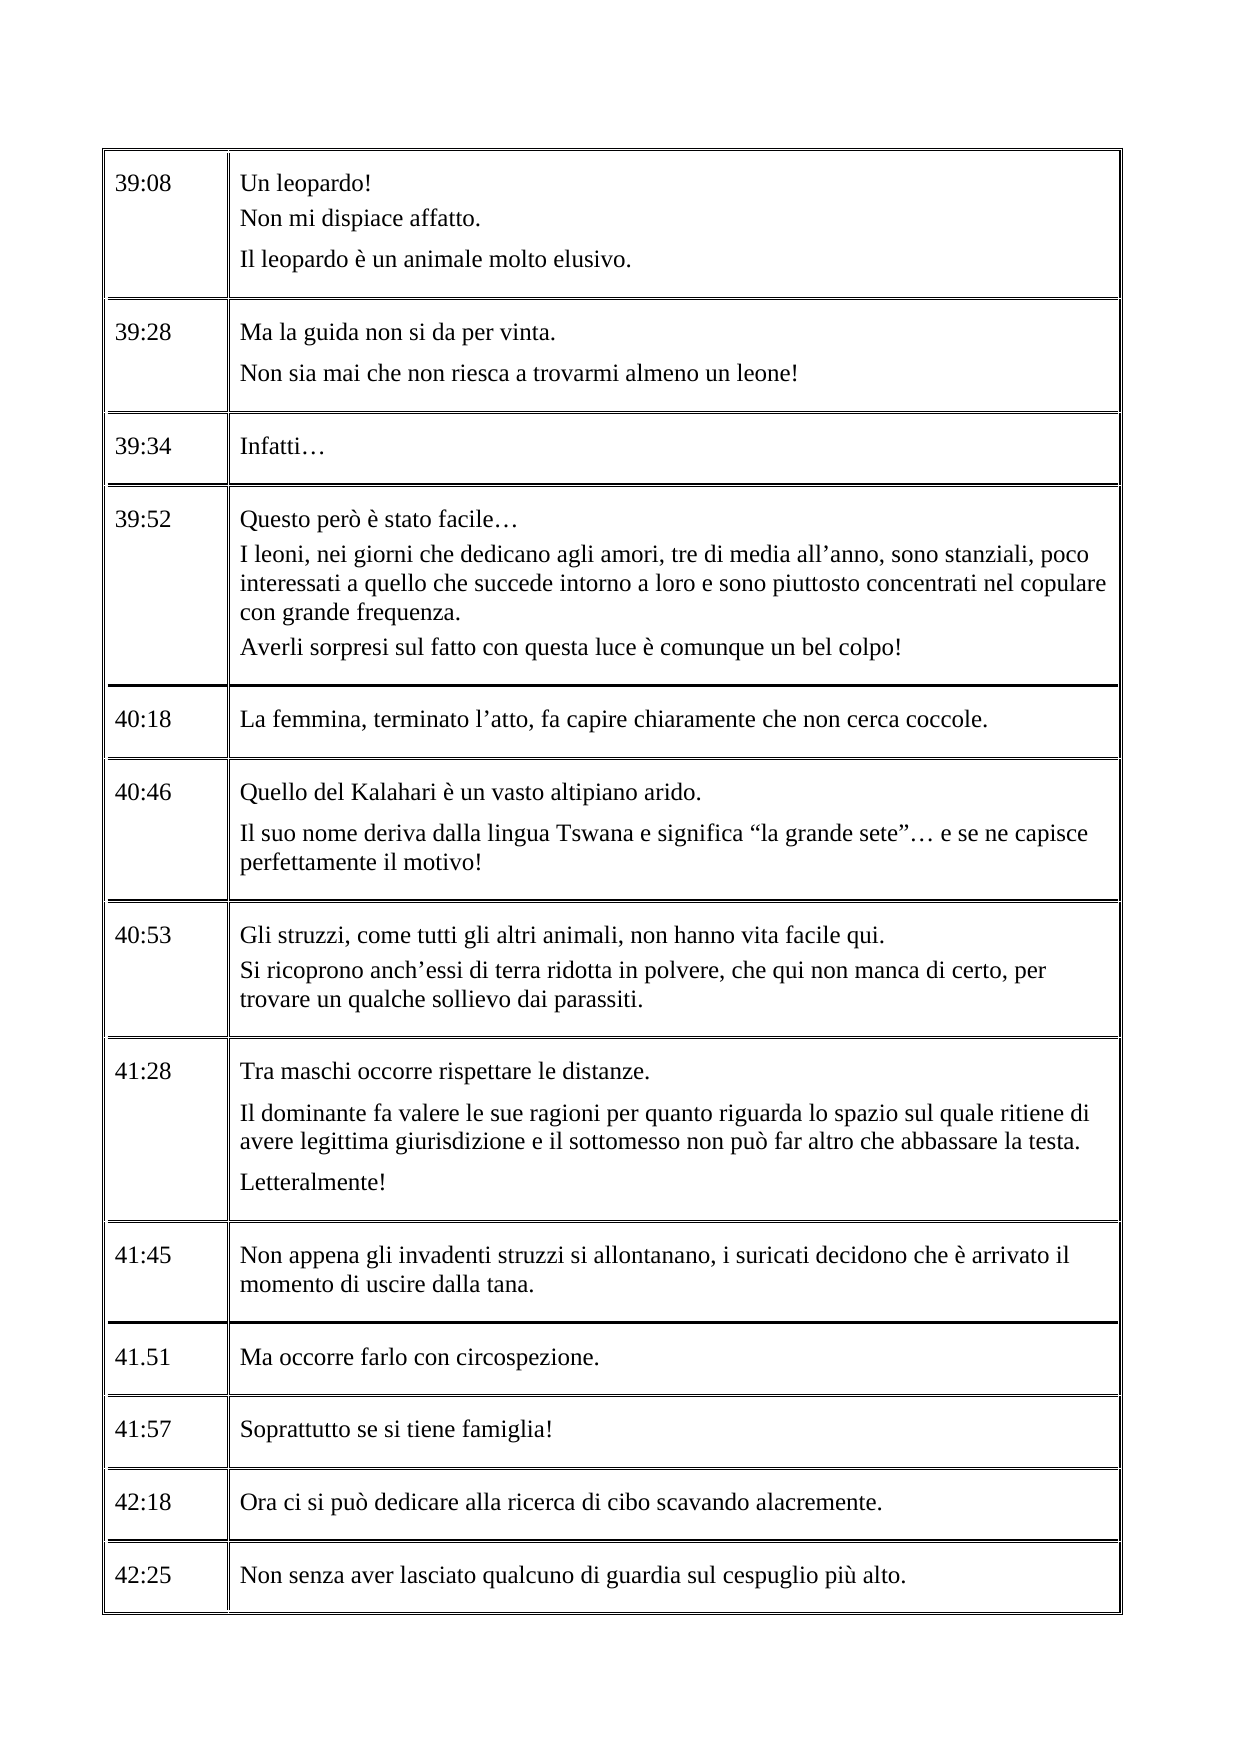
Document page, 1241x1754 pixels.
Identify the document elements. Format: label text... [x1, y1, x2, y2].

table_cell La femmina, terminato l’atto, fa capire chiaramente che non cerca coccole. [230, 684, 1119, 757]
table_cell 40:46 [104, 757, 229, 899]
table_cell 41.51 [105, 1321, 227, 1394]
table_cell Non appena gli invadenti struzzi si allontanano, i suricati decidono che è arrivato il momento di uscire dalla tana. [230, 1220, 1120, 1321]
table_cell 41:28 [104, 1036, 229, 1219]
table_cell 39:28 [104, 297, 229, 411]
table_cell Questo però è stato facile… I leoni, nei giorni che dedicano agli amori, tre di media all’anno, sono stanziali, poco interessati a quello che succede intorno a loro e sono piuttosto concentrati nel copulare con grande frequenza. Averli sorpresi sul fatto con questa luce è comunque un bel colpo! [230, 483, 1120, 684]
table_cell 39:08 [105, 151, 229, 297]
table_cell Tra maschi occorre rispettare le distanze. Il dominante fa valere le sue ragioni per quanto riguarda lo spazio sul quale ritiene di avere legittima giurisdizione e il sottomesso non può far altro che abbassare la testa. Letteralmente! [229, 1036, 1121, 1219]
table_cell Quello del Kalahari è un vasto altipiano arido. Il suo nome deriva dalla lingua Tswana e significa “la grande sete”… e se ne capisce perfettamente il motivo! [229, 757, 1121, 899]
table_cell Ma occorre farlo con circospezione. [230, 1321, 1119, 1394]
table_cell Infatti… [229, 411, 1121, 483]
table_cell Un leopardo! Non mi dispiace affatto. Il leopardo è un animale molto elusivo. [229, 151, 1119, 297]
table_cell 40:53 [105, 899, 227, 1036]
table_cell 41:45 [105, 1220, 227, 1321]
table_cell Gli struzzi, come tutti gli altri animali, non hanno vita facile qui. Si ricoprono anch’essi di terra ridotta in polvere, che qui non manca di certo, per trovare un qualche sollievo dai parassiti. [230, 899, 1120, 1036]
table_cell Ora ci si può dedicare alla ricerca di cibo scavando alacremente. [230, 1466, 1120, 1539]
table_cell 39:52 [105, 483, 227, 684]
table_cell Soprattutto se si tiene famiglia! [229, 1394, 1121, 1466]
table_cell 42:18 [105, 1466, 227, 1539]
table_cell 41:57 [104, 1394, 229, 1466]
table_cell 39:34 [104, 411, 229, 483]
table_cell 42:25 [105, 1539, 229, 1612]
table_cell Ma la guida non si da per vinta. Non sia mai che non riesca a trovarmi almeno un leone! [229, 297, 1121, 411]
table_cell 40:18 [105, 684, 227, 757]
table_cell Non senza aver lasciato qualcuno di guardia sul cespuglio più alto. [229, 1539, 1120, 1612]
